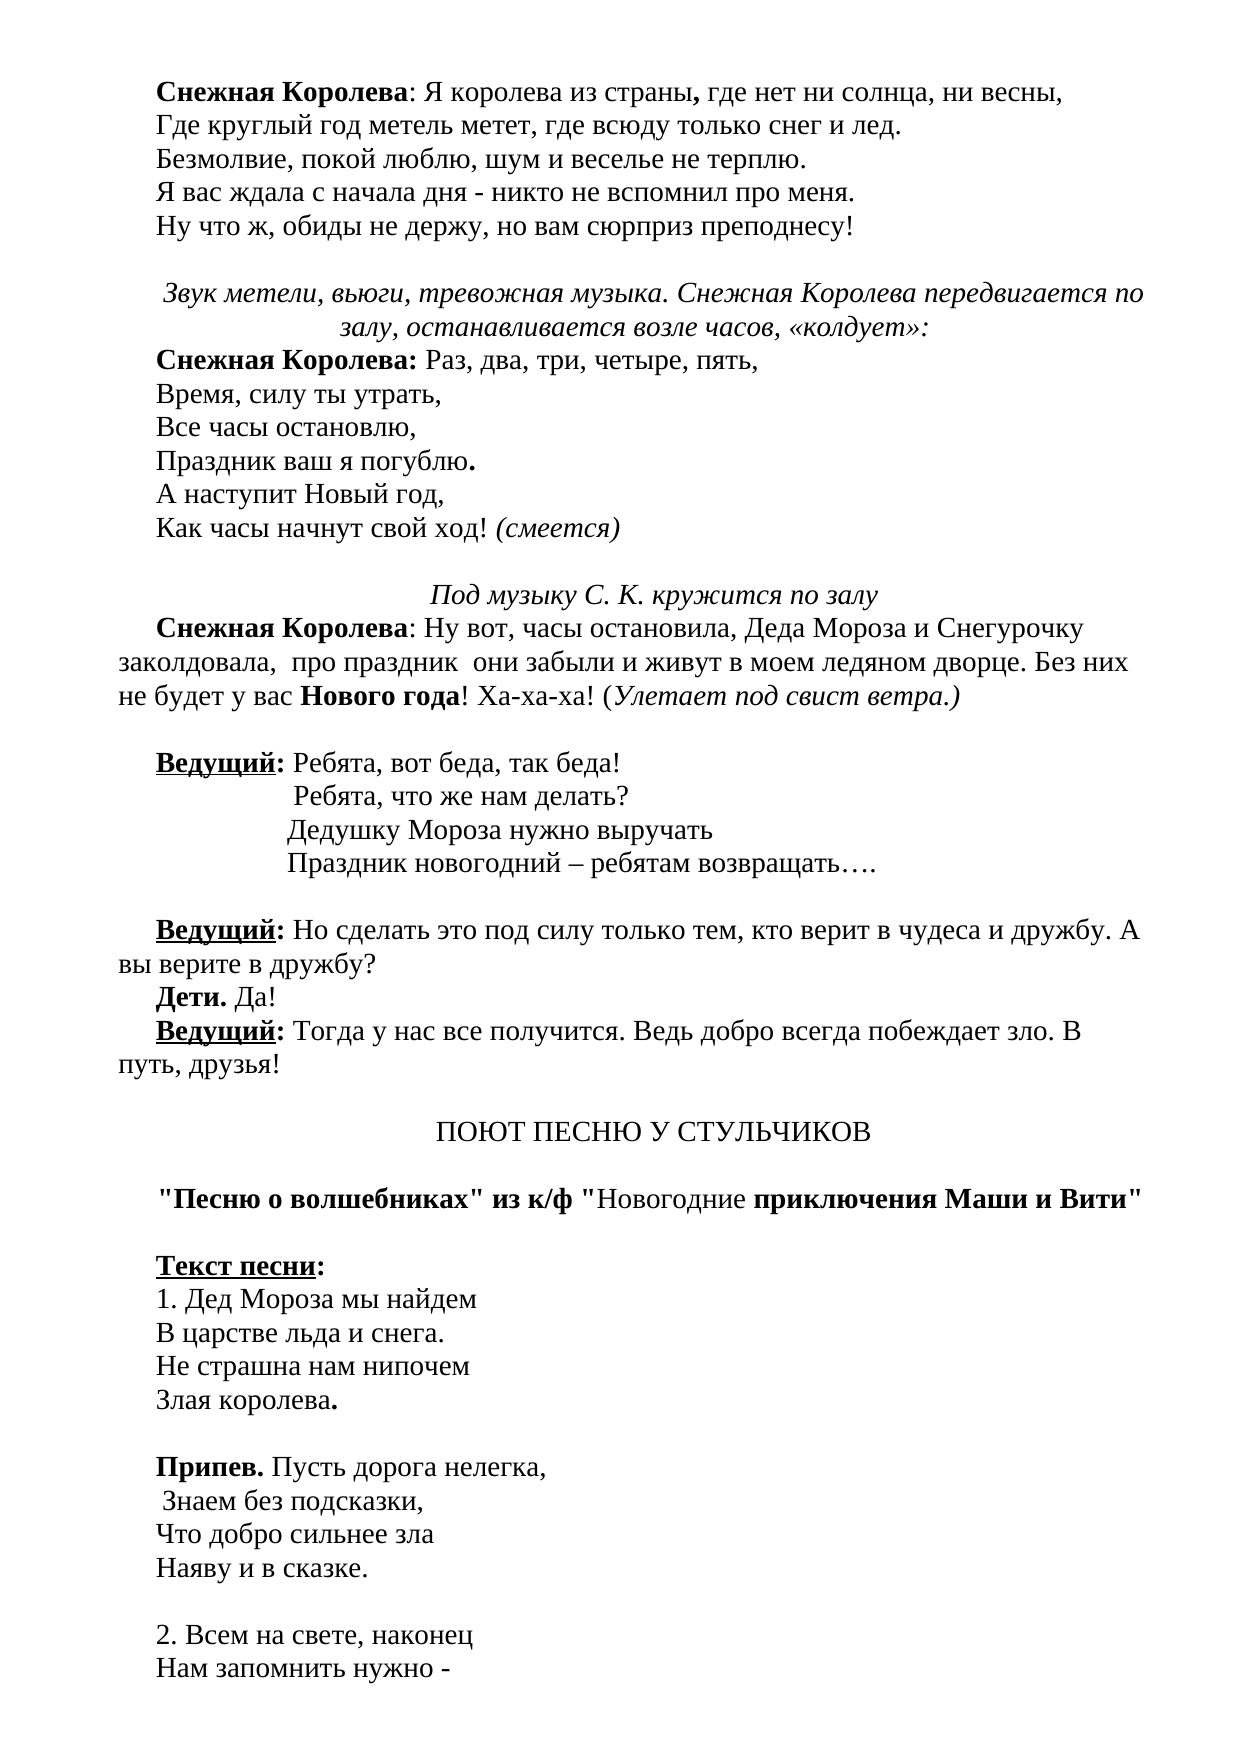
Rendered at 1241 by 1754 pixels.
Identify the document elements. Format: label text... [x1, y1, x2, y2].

text Ну что ж, обиды не держу, но вам сюрприз преподнесу! [118, 208, 1152, 242]
text Ведущий: Но сделать это под силу только тем, кто верит в чудеса и дружбу. А вы верите в дружбу? [118, 912, 1152, 979]
text 1. Дед Мороза мы найдем [118, 1281, 1152, 1315]
text Ведущий: Тогда у нас все получится. Ведь добро всегда побеждает зло. В путь, друзья! [118, 1013, 1152, 1080]
text Знаем без подсказки, [118, 1483, 1152, 1516]
text Я вас ждала с начала дня - никто не вспомнил про меня. [118, 174, 1152, 208]
text Дедушку Мороза нужно выручать [118, 812, 1152, 845]
text А наступит Новый год, [118, 476, 1152, 510]
text Нам запомнить нужно - [118, 1650, 1152, 1684]
text Звук метели, вьюги, тревожная музыка. Снежная Королева передвигается по залу, останавливается возле часов, «колдует»: [118, 275, 1152, 342]
text Не страшна нам нипочем [118, 1348, 1152, 1382]
text Текст песни: [118, 1248, 1152, 1281]
text Где круглый год метель метет, где всюду только снег и лед. [118, 107, 1152, 141]
text Безмолвие, покой люблю, шум и веселье не терплю. [118, 141, 1152, 174]
text Под музыку С. К. кружится по залу [118, 577, 1152, 611]
text Снежная Королева: Я королева из страны, где нет ни солнца, ни весны, [118, 74, 1152, 107]
text Дети. Да! [118, 979, 1152, 1013]
text Снежная Королева: Раз, два, три, четыре, пять, [118, 342, 1152, 376]
text Ребята, что же нам делать? [118, 778, 1152, 812]
text Праздник ваш я погублю. [118, 443, 1152, 476]
text Все часы остановлю, [118, 409, 1152, 443]
text Праздник новогодний – ребятам возвращать…. [118, 845, 1152, 879]
text Ведущий: Ребята, вот беда, так беда! [118, 745, 1152, 778]
text ПОЮТ ПЕСНЮ У СТУЛЬЧИКОВ [118, 1114, 1152, 1147]
text Как часы начнут свой ход! (смеется) [118, 510, 1152, 543]
text "Песню о волшебниках" из к/ф "Новогодние приключения Маши и Вити" [118, 1181, 1152, 1214]
text 2. Всем на свете, наконец [118, 1617, 1152, 1650]
text Что добро сильнее зла [118, 1516, 1152, 1550]
text Снежная Королева: Ну вот, часы остановила, Деда Мороза и Снегурочку заколдовала, про праздник они забыли и живут в моем ледяном дворце. Без них не будет у вас Нового года! Ха-ха-ха! (Улетает под свист ветра.) [118, 611, 1152, 711]
text Наяву и в сказке. [118, 1550, 1152, 1583]
text Припев. Пусть дорога нелегка, [118, 1449, 1152, 1483]
text Время, силу ты утрать, [118, 376, 1152, 409]
text В царстве льда и снега. [118, 1315, 1152, 1348]
text Злая королева. [118, 1382, 1152, 1416]
